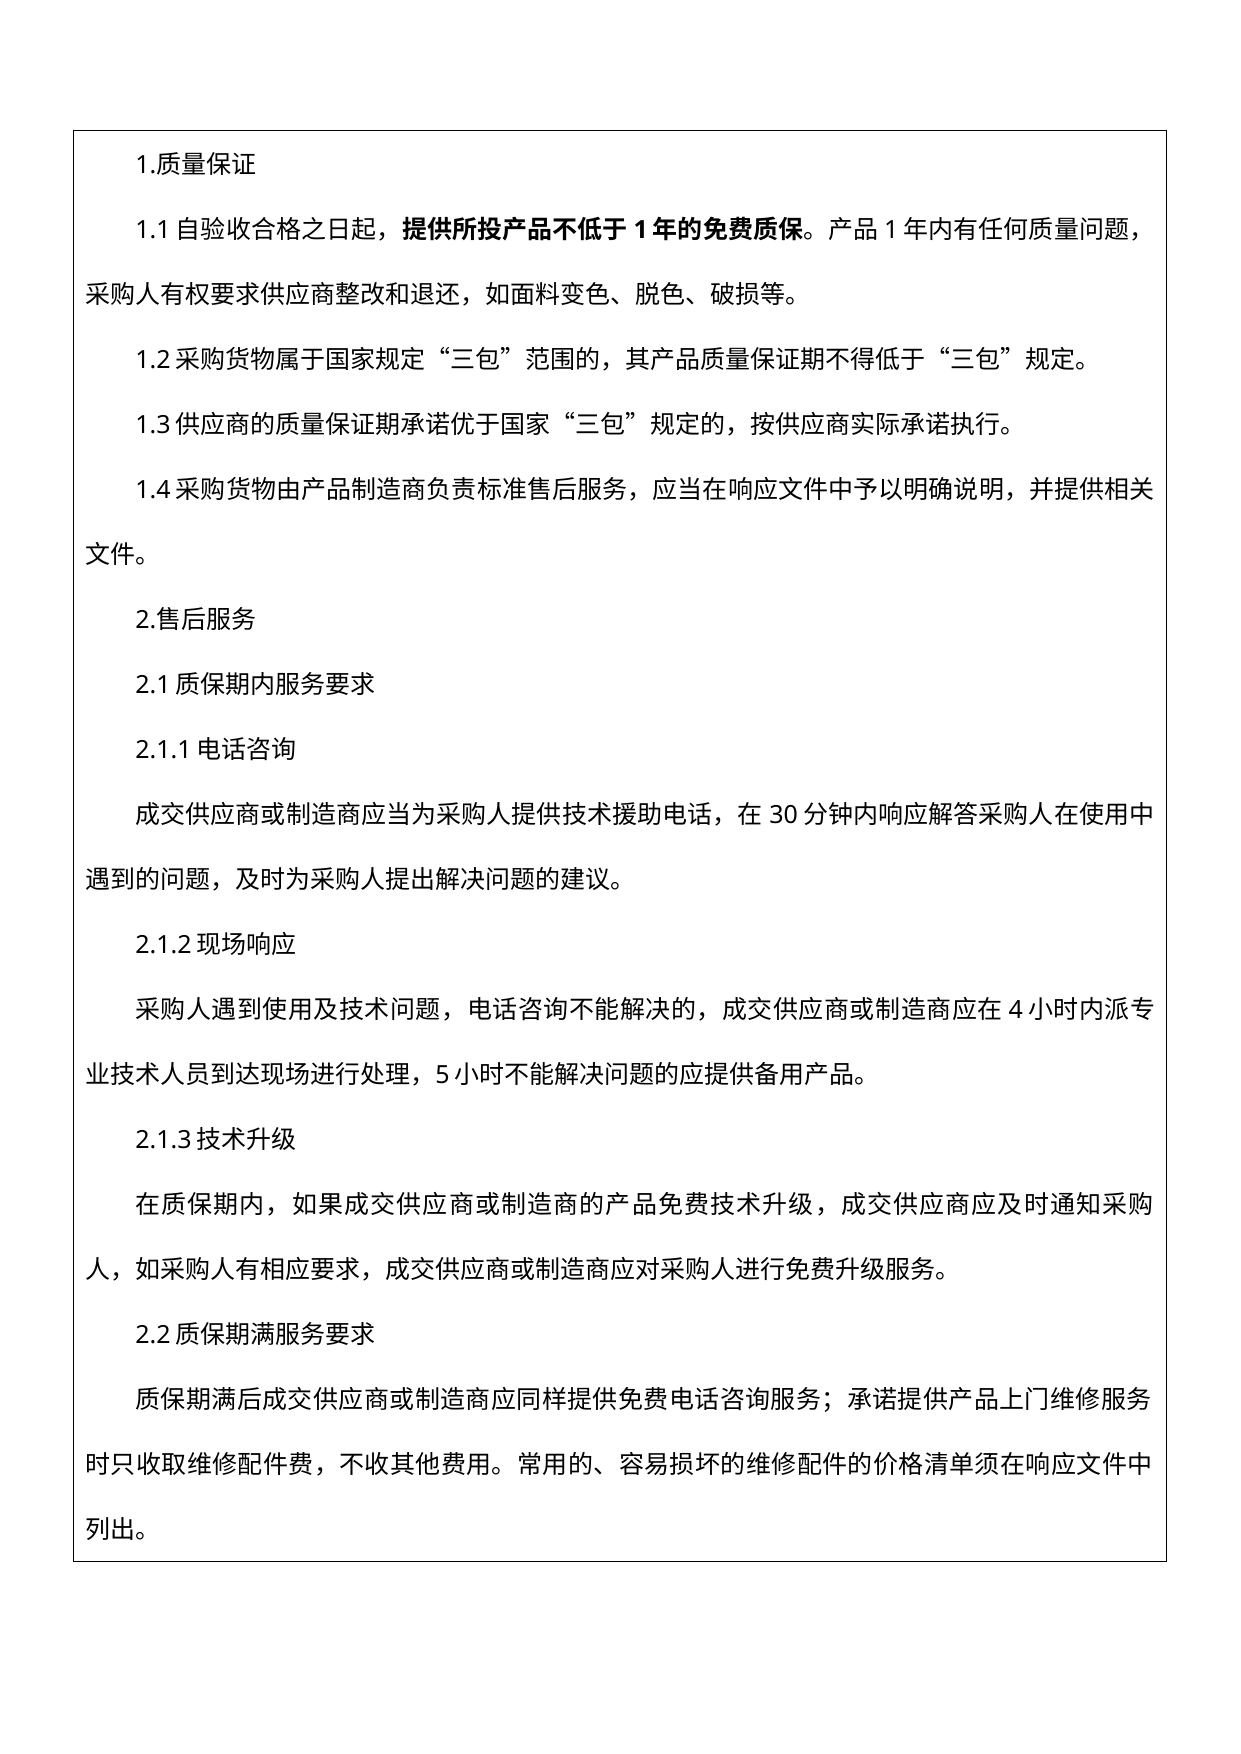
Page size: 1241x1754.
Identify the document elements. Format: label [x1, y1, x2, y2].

table_cell [74, 131, 1166, 1561]
